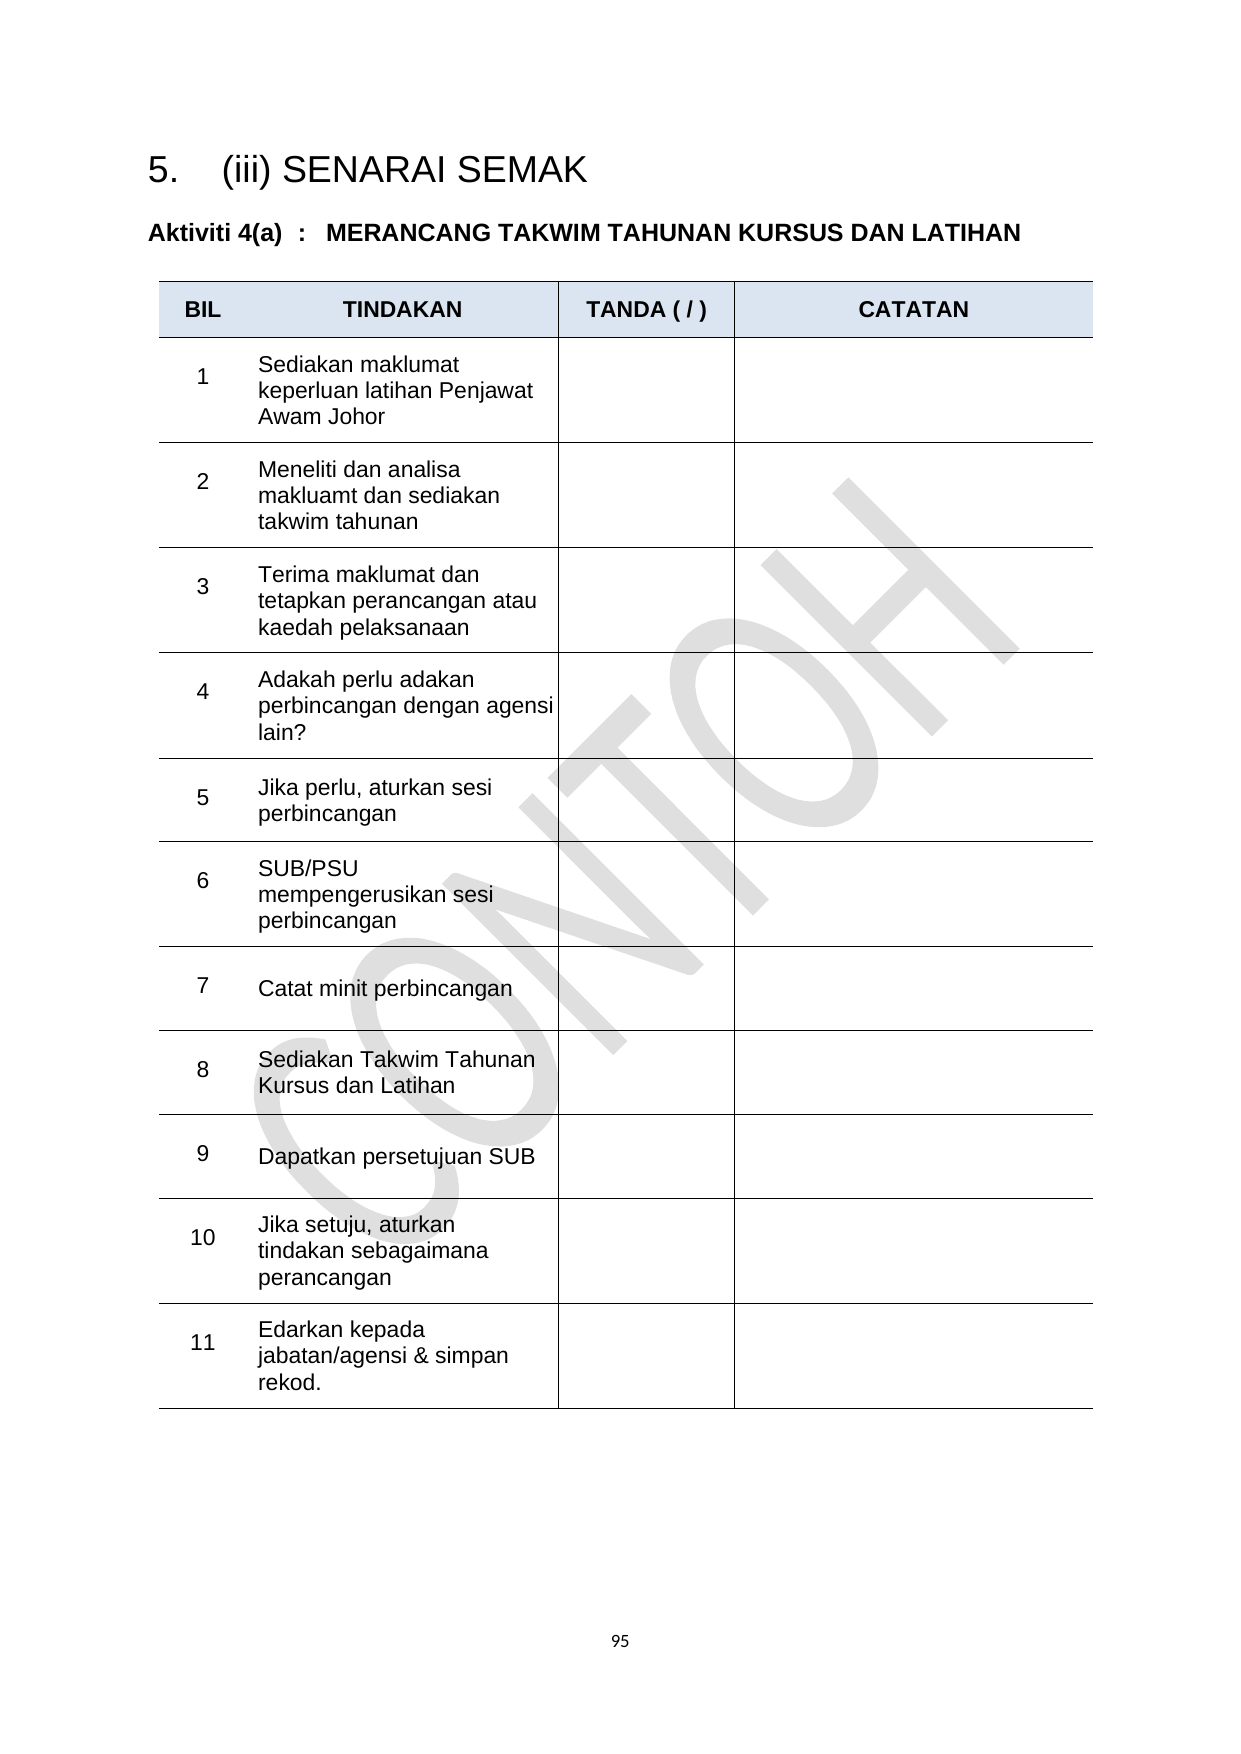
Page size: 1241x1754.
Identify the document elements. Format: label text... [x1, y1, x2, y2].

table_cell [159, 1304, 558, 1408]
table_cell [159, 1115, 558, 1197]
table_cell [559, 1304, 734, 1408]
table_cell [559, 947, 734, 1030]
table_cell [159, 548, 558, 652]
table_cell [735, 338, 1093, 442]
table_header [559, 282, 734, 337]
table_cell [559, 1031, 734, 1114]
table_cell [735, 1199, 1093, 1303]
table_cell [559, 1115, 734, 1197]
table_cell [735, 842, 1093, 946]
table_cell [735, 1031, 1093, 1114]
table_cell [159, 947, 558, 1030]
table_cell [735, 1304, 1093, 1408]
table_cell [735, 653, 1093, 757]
text 5. (iii) SENARAI SEMAK [148, 148, 1093, 191]
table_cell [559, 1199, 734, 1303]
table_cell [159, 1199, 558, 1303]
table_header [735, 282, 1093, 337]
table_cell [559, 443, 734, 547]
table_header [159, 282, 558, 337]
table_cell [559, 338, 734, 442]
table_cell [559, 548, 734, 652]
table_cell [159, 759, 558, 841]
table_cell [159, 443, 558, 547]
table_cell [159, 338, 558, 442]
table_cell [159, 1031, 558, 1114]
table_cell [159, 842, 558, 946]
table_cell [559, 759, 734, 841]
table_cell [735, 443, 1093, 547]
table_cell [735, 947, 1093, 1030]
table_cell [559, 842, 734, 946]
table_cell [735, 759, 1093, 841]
text Aktiviti 4(a) : Merancang takwim tahunan kursus dan latihan [148, 218, 1093, 247]
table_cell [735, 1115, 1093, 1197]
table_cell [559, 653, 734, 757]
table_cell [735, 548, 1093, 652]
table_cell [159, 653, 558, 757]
